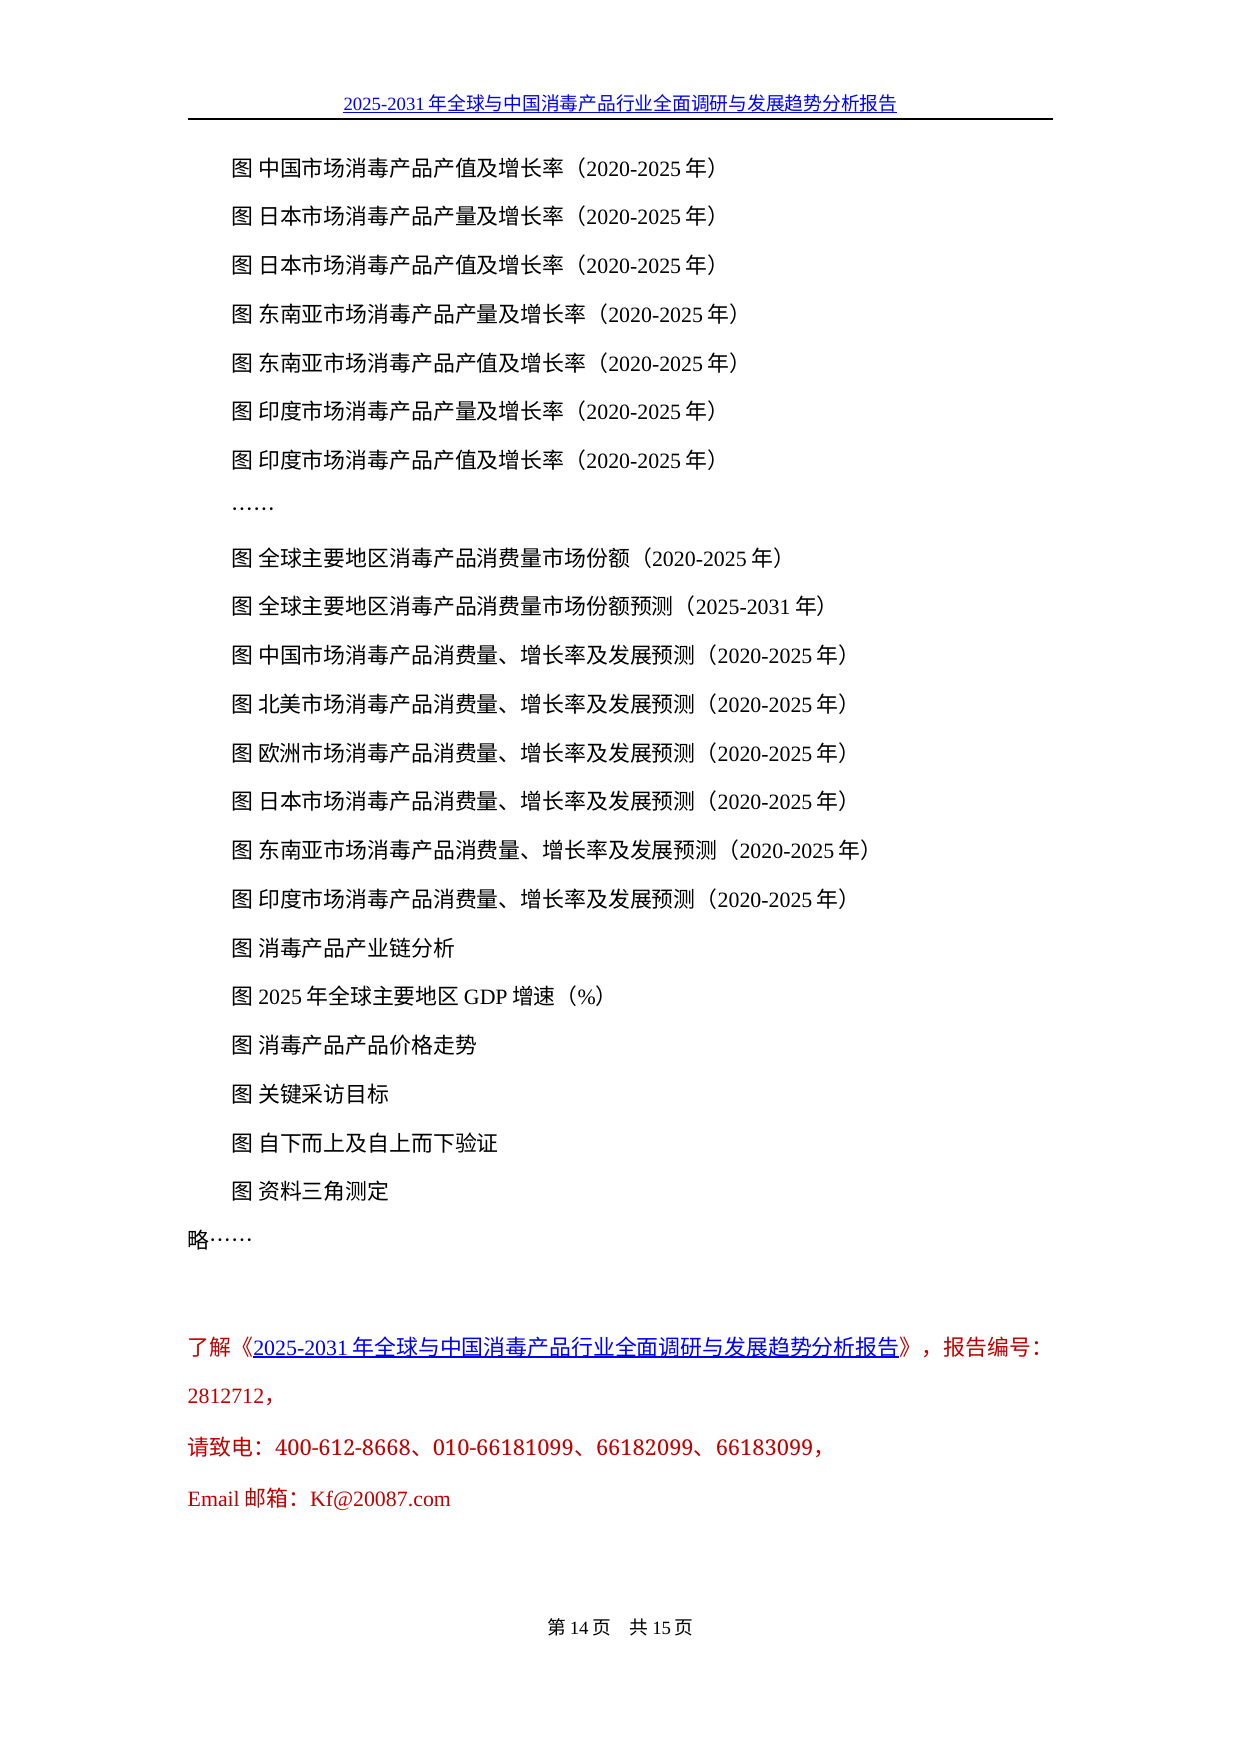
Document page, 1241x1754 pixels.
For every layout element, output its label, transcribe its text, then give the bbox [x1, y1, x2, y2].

text 了解《2025-2031年全球与中国消毒产品行业全面调研与发展趋势分析报告》，报告编号：2812712， [187, 1329, 1053, 1410]
text 请致电：400-612-8668、010-66181099、66182099、66183099， [187, 1429, 1053, 1462]
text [187, 150, 1053, 1255]
text Email邮箱：Kf@20087.com [187, 1481, 1053, 1513]
